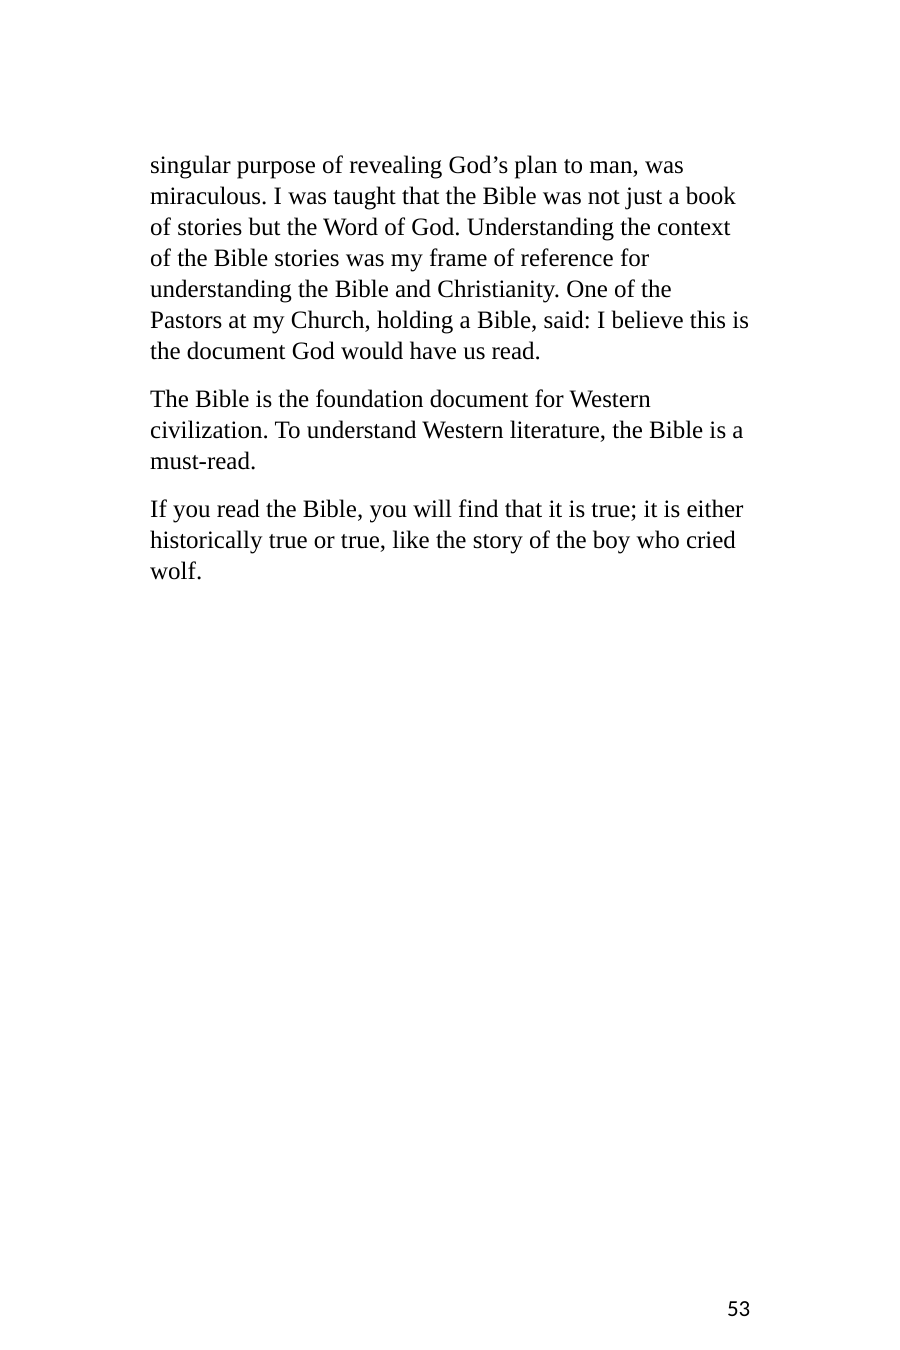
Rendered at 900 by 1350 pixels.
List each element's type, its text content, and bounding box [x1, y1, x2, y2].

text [150, 150, 750, 365]
text The Bible is the foundation document for Western civilization. To understand Western literature, the Bible is a must-read. [150, 384, 750, 475]
text If you read the Bible, you will find that it is true; it is either historically true or true, like the story of the boy who cried wolf. [150, 494, 750, 584]
